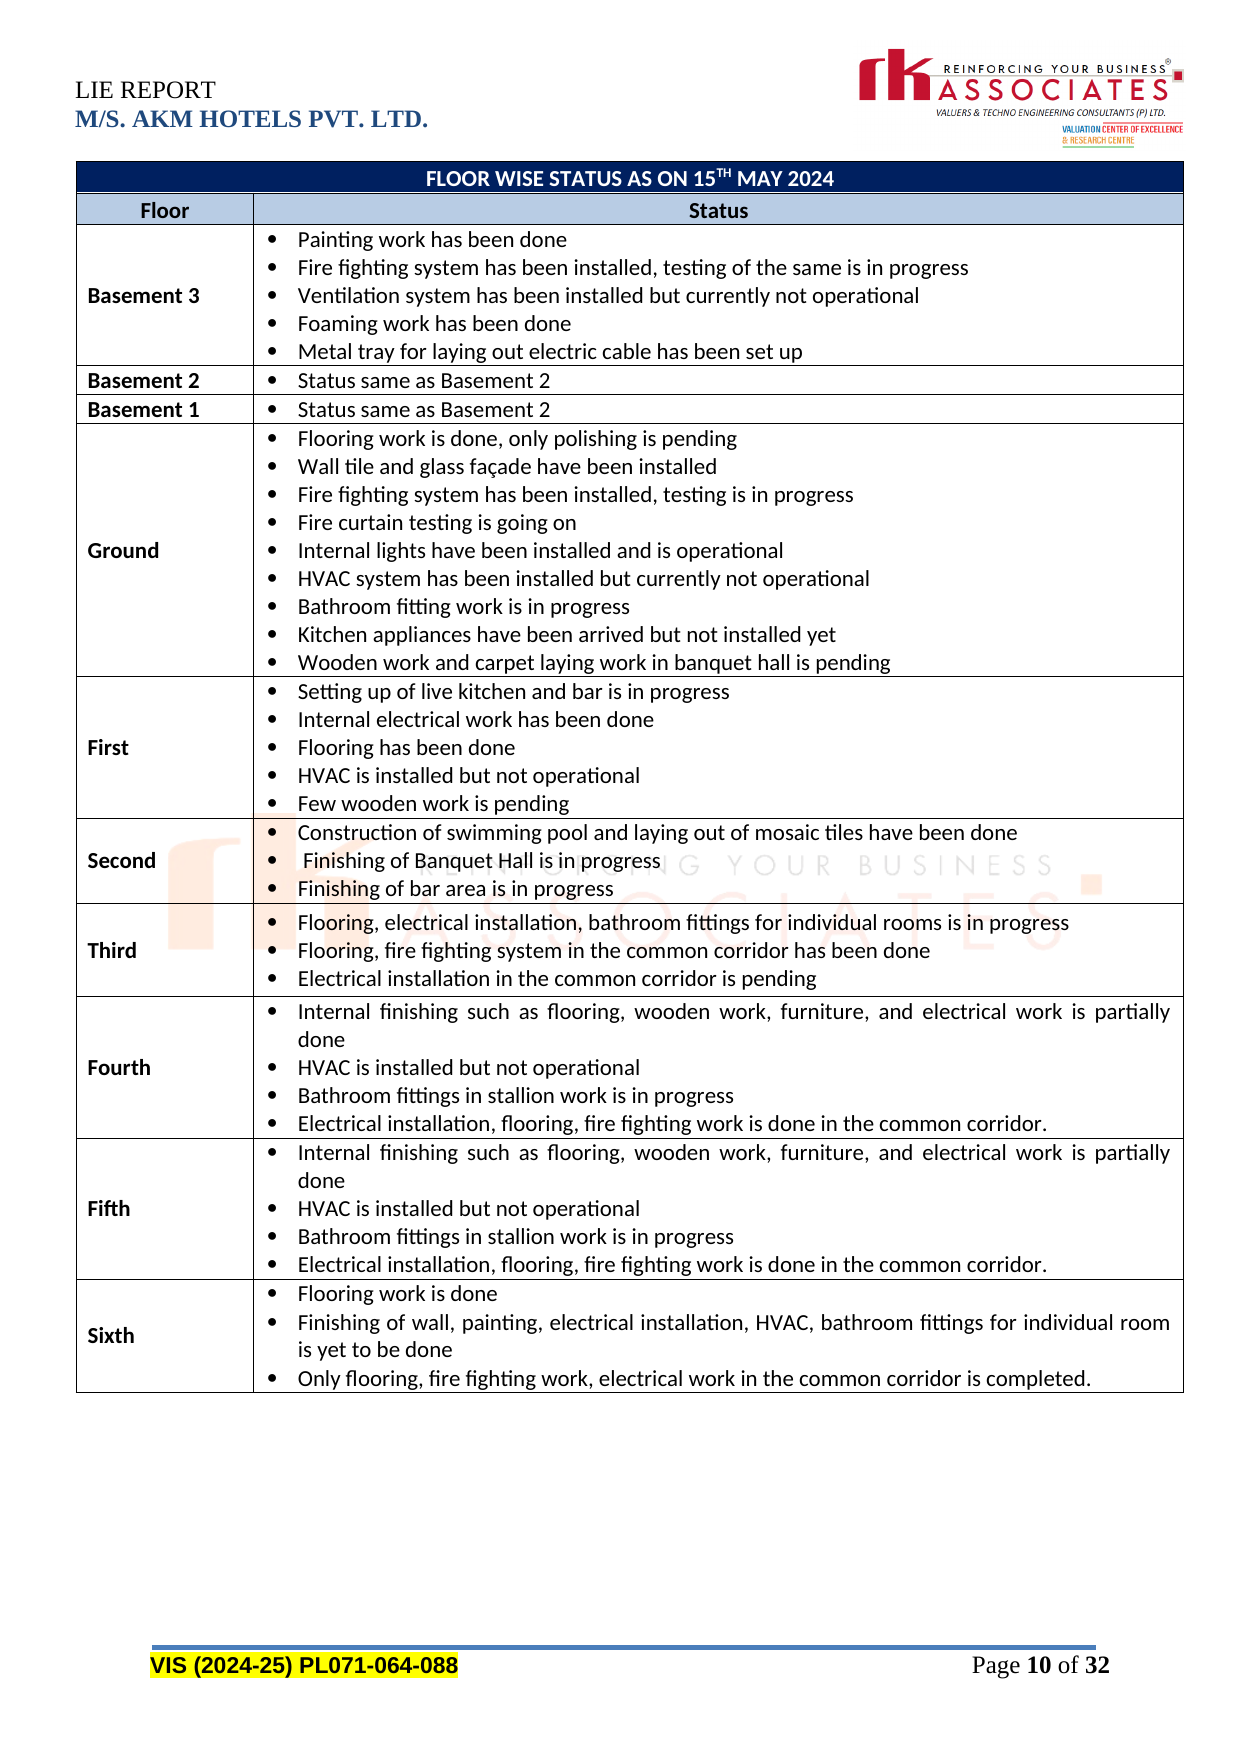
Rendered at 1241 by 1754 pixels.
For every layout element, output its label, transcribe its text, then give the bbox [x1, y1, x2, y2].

table_cell Basement 3 [77, 225, 253, 365]
table_cell Status same as Basement 2 [254, 366, 1183, 394]
table_header FLOOR WISE STATUS AS ON 15TH MAY 2024 [77, 162, 1183, 192]
table_cell Internal finishing such as flooring, wooden work, furniture, and electrical work is partially done HVAC is installed but not operational Bathroom fittings in stallion work is in progress Electrical installation, flooring, fire fighting work is done in the common corridor. [254, 1139, 1183, 1278]
table_cell Setting up of live kitchen and bar is in progress Internal electrical work has been done Flooring has been done HVAC is installed but not operational Few wooden work is pending [254, 677, 1183, 817]
table_cell Floor [77, 194, 253, 224]
table_cell Second [77, 819, 253, 902]
picture [853, 40, 1187, 151]
table_cell Basement 2 [77, 366, 253, 394]
table_cell Flooring work is done, only polishing is pending Wall tile and glass façade have been installed Fire fighting system has been installed, testing is in progress Fire curtain testing is going on Internal lights have been installed and is operational HVAC system has been installed but currently not operational Bathroom fitting work is in progress Kitchen appliances have been arrived but not installed yet Wooden work and carpet laying work in banquet hall is pending [254, 424, 1183, 676]
table_cell Fourth [77, 997, 253, 1137]
table_cell Status same as Basement 2 [254, 395, 1183, 423]
table_cell Fifth [77, 1139, 253, 1278]
table_cell First [77, 677, 253, 817]
table_cell Basement 1 [77, 395, 253, 423]
table_cell Ground [77, 424, 253, 676]
table_cell Third [77, 904, 253, 996]
table_cell Internal finishing such as flooring, wooden work, furniture, and electrical work is partially done HVAC is installed but not operational Bathroom fittings in stallion work is in progress Electrical installation, flooring, fire fighting work is done in the common corridor. [254, 997, 1183, 1137]
table_cell Status [254, 194, 1183, 224]
table_cell Sixth [77, 1280, 253, 1392]
table_cell Flooring work is done Finishing of wall, painting, electrical installation, HVAC, bathroom fittings for individual room is yet to be done Only flooring, fire fighting work, electrical work in the common corridor is completed. [254, 1280, 1183, 1392]
table_cell Flooring, electrical installation, bathroom fittings for individual rooms is in progress Flooring, fire fighting system in the common corridor has been done Electrical installation in the common corridor is pending [254, 904, 1183, 996]
table_cell Construction of swimming pool and laying out of mosaic tiles have been done Finishing of Banquet Hall is in progress Finishing of bar area is in progress [254, 819, 1183, 902]
table_cell Painting work has been done Fire fighting system has been installed, testing of the same is in progress Ventilation system has been installed but currently not operational Foaming work has been done Metal tray for laying out electric cable has been set up [254, 225, 1183, 365]
